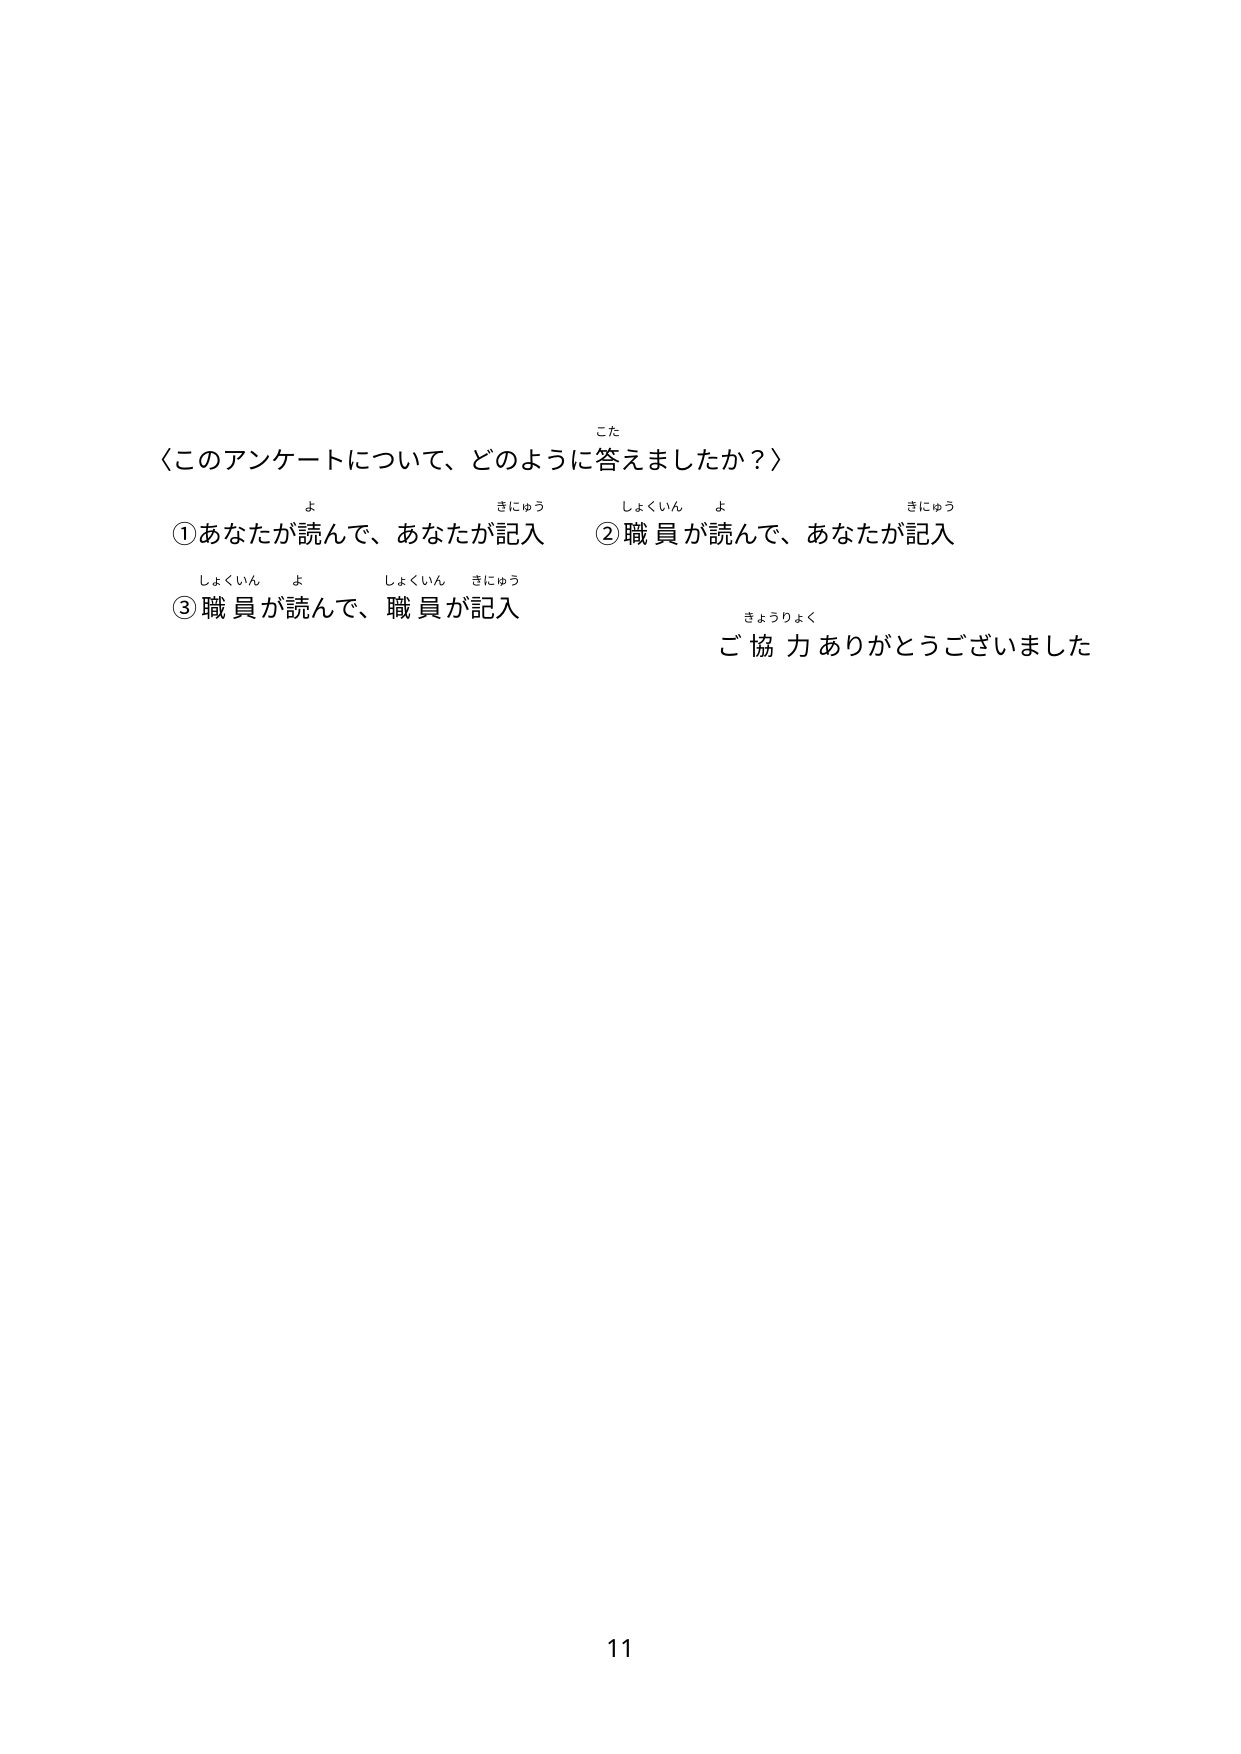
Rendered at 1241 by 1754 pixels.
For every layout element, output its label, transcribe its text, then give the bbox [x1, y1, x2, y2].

text 〈このアンケートについて、どのようにえましたか？〉 [148, 412, 1092, 486]
text ①あなたがんで、あなたが ②がんで、あなたが [148, 486, 1092, 561]
text ③がんで、が [148, 561, 1092, 635]
text ごありがとうございました [148, 635, 1092, 660]
